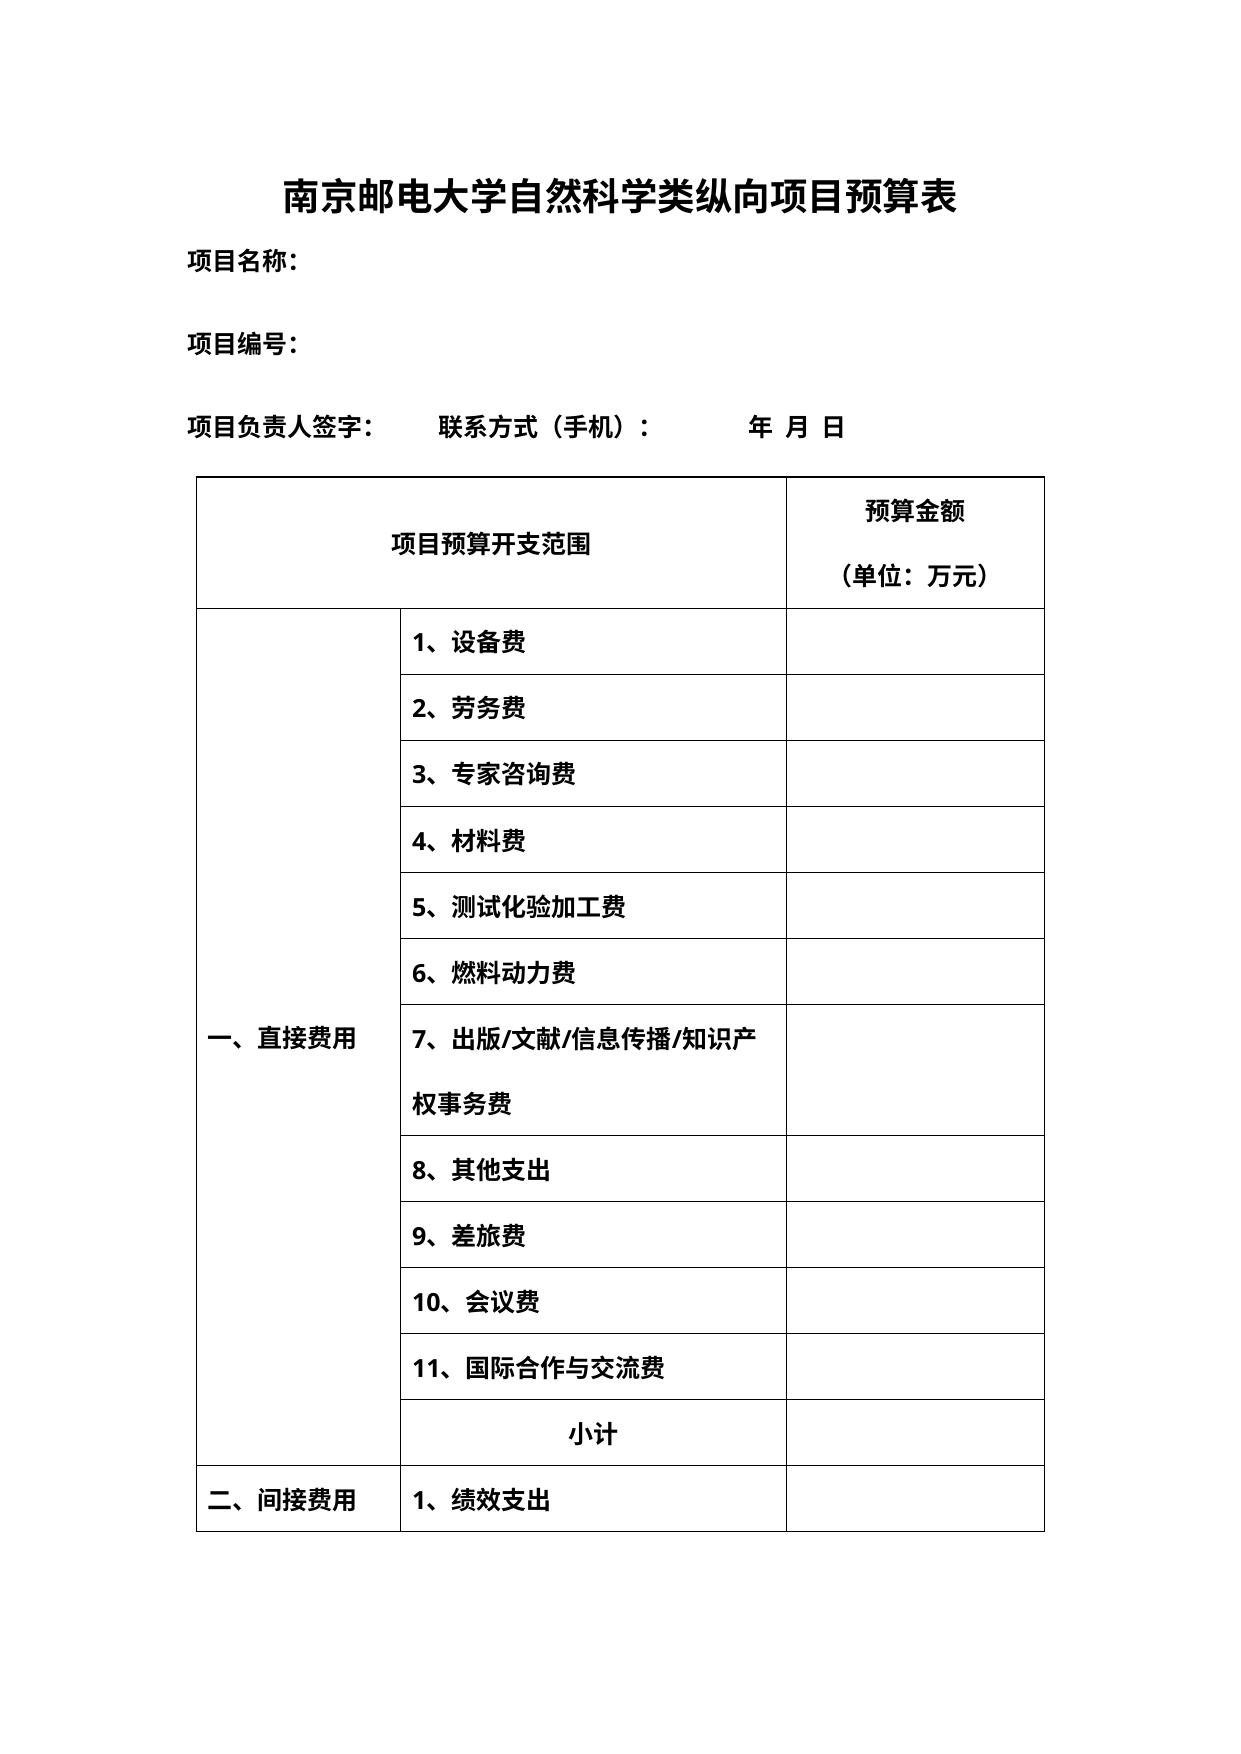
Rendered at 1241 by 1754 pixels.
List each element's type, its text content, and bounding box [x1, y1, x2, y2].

table_cell 5、测试化验加工费 [401, 873, 786, 938]
table_cell [787, 939, 1044, 1004]
table_cell 6、燃料动力费 [401, 939, 786, 1004]
table_cell 4、材料费 [401, 807, 786, 872]
table_header 项目预算开支范围 [197, 478, 786, 607]
text 项目编号： [187, 310, 1053, 375]
table_cell [787, 675, 1044, 739]
table_cell 二、间接费用 [197, 1466, 400, 1531]
table_cell 11、国际合作与交流费 [401, 1334, 786, 1399]
table_cell 7、出版/文献/信息传播/知识产权事务费 [401, 1005, 786, 1135]
table_cell [787, 741, 1044, 806]
table_cell [787, 1400, 1044, 1465]
table_cell 2、劳务费 [401, 675, 786, 739]
table_cell 小计 [401, 1400, 786, 1465]
table_cell [787, 609, 1044, 673]
text 项目负责人签字： 联系方式（手机）： 年 月 日 [187, 393, 1053, 458]
table_cell 10、会议费 [401, 1268, 786, 1333]
table_cell [787, 1005, 1044, 1135]
table_cell 9、差旅费 [401, 1202, 786, 1267]
table_cell 3、专家咨询费 [401, 741, 786, 806]
table_cell [787, 1202, 1044, 1267]
table_cell [787, 807, 1044, 872]
table_cell [787, 1334, 1044, 1399]
table_cell 1、绩效支出 [401, 1466, 786, 1531]
table_cell [787, 873, 1044, 938]
text 项目名称： [187, 227, 1053, 292]
table_cell 1、设备费 [401, 609, 786, 673]
table_cell 8、其他支出 [401, 1136, 786, 1201]
table_cell 一、直接费用 [197, 609, 400, 1465]
table_cell [787, 1466, 1044, 1531]
text 南京邮电大学自然科学类纵向项目预算表 [187, 162, 1053, 227]
table_cell [787, 1136, 1044, 1201]
table_cell [787, 1268, 1044, 1333]
table_header 预算金额 （单位：万元） [787, 478, 1044, 607]
